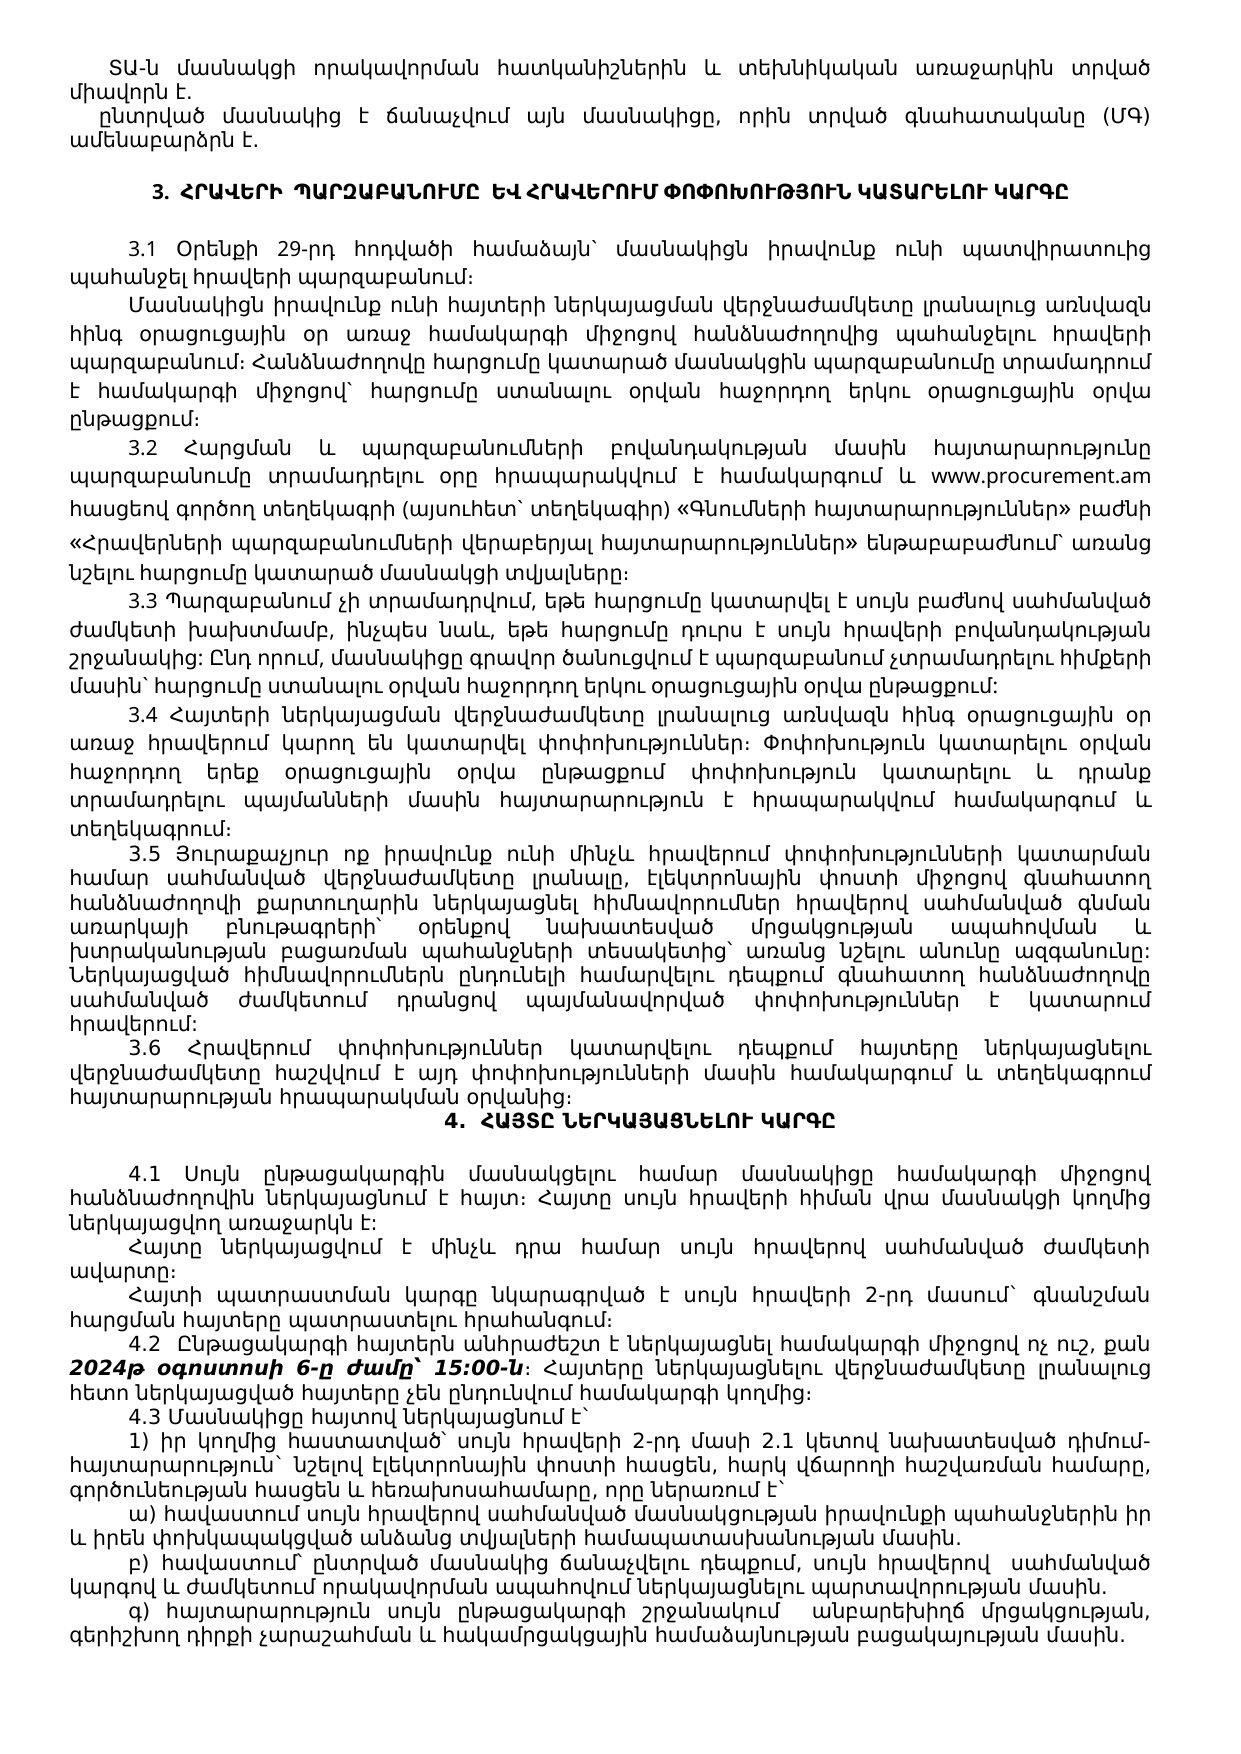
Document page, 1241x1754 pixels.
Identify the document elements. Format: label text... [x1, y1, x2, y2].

text 3.6 Հրավերում փոփոխություններ կատարվելու դեպքում հայտերը ներկայացնելու վերջնաժամկետը հաշվվում է այդ փոփոխությունների մասին համակարգում և տեղեկագրում հայտարարության հրապարակման օրվանից։ [69, 1036, 1152, 1109]
text 1) իր կողմից հաստատված՝ սույն հրավերի 2-րդ մասի 2.1 կետով նախատեսված դիմում-հայտարարություն` նշելով էլեկտրոնային փոստի հասցեն, հարկ վճարողի հաշվառման համարը, գործունեության հասցեն և հեռախոսահամարը, որը ներառում է` [69, 1429, 1152, 1502]
text Հայտի պատրաստման կարգը նկարագրված է սույն հրավերի 2-րդ մասում` գնանշման հարցման հայտերը պատրաստելու հրահանգում։ [69, 1283, 1152, 1332]
text 3. ՀՐԱՎԵՐԻ ՊԱՐԶԱԲԱՆՈՒՄԸ ԵՎ ՀՐԱՎԵՐՈՒՄ ՓՈՓՈԽՈՒԹՅՈՒՆ ԿԱՏԱՐԵԼՈՒ ԿԱՐԳԸ [69, 177, 1152, 205]
text 4.1 Սույն ընթացակարգին մասնակցելու համար մասնակիցը համակարգի միջոցով հանձնաժողովին ներկայացնում է հայտ։ Հայտը սույն հրավերի հիման վրա մասնակցի կողմից ներկայացվող առաջարկն է: [69, 1162, 1152, 1235]
text 3.3 Պարզաբանում չի տրամադրվում, եթե հարցումը կատարվել է սույն բաժնով սահմանված ժամկետի խախտմամբ, ինչպես նաև, եթե հարցումը դուրս է սույն հրավերի բովանդակության շրջանակից: Ընդ որում, մասնակիցը գրավոր ծանուցվում է պարզաբանում չտրամադրելու հիմքերի մասին` հարցումը ստանալու օրվան հաջորդող երկու օրացուցային օրվա ընթացքում: [69, 586, 1152, 700]
text ՏԱ-ն մասնակցի որակավորման հատկանիշներին և տեխնիկական առաջարկին տրված միավորն է. [69, 56, 1152, 104]
text Մասնակիցն իրավունք ունի հայտերի ներկայացման վերջնաժամկետը լրանալուց առնվազն հինգ օրացուցային օր առաջ համակարգի միջոցով հանձնաժողովից պահանջելու հրավերի պարզաբանում։ Հանձնաժողովը հարցումը կատարած մասնակցին պարզաբանումը տրամադրում է համակարգի միջոցով` հարցումը ստանալու օրվան հաջորդող երկու օրացուցային օրվա ընթացքում։ [69, 291, 1152, 433]
text 4.2 Ընթացակարգի հայտերն անհրաժեշտ է ներկայացնել համակարգի միջոցով ոչ ուշ, քան 2024թ օգոստոսի 6-ը ժամը՝ 15:00-ն։ Հայտերը ներկայացնելու վերջնաժամկետը լրանալուց հետո ներկայացված հայտերը չեն ընդունվում համակարգի կողմից։ [69, 1332, 1152, 1405]
text 3.5 Յուրաքաչյուր ոք իրավունք ունի մինչև հրավերում փոփոխությունների կատարման համար սահմանված վերջնաժամկետը լրանալը, էլեկտրոնային փոստի միջոցով գնահատող հանձնաժողովի քարտուղարին ներկայացնել հիմնավորումներ հրավերով սահմանված գնման առարկայի բնութագրերի՝ օրենքով նախատեսված մրցակցության ապահովման և խտրականության բացառման պահանջների տեսակետից՝ առանց նշելու անունը ազգանունը: Ներկայացված հիմնավորումներն ընդունելի համարվելու դեպքում գնահատող հանձնաժողովը սահմանված ժամկետում դրանցով պայմանավորված փոփոխություններ է կատարում հրավերում: [69, 842, 1152, 1036]
text Հայտը ներկայացվում է մինչև դրա համար սույն հրավերով սահմանված ժամկետի ավարտը։ [69, 1235, 1152, 1283]
text բ) հավաստում՝ ընտրված մասնակից ճանաչվելու դեպքում, սույն հրավերով սահմանված կարգով և ժամկետում որակավորման ապահովում ներկայացնելու պարտավորության մասին. [69, 1551, 1152, 1599]
text ա) հավաստում սույն հրավերով սահմանված մասնակցության իրավունքի պահանջներին իր և իրեն փոխկապակցված անձանց տվյալների համապատասխանության մասին. [69, 1502, 1152, 1551]
text ընտրված մասնակից է ճանաչվում այն մասնակիցը, որին տրված գնահատականը (ՄԳ) ամենաբարձրն է. [69, 104, 1152, 153]
text 3.2 Հարցման և պարզաբանումների բովանդակության մասին հայտարարությունը պարզաբանումը տրամադրելու օրը հրապարակվում է համակարգում և www.procurement.am հասցեով գործող տեղեկագրի (այսուհետ` տեղեկագիր) «Գնումների հայտարարություններ» բաժնի «Հրավերների պարզաբանումների վերաբերյալ հայտարարություններ» ենթաբաբաժնում` առանց նշելու հարցումը կատարած մասնակցի տվյալները։ [69, 433, 1152, 586]
text 4. ՀԱՅՏԸ ՆԵՐԿԱՅԱՑՆԵԼՈՒ ԿԱՐԳԸ [69, 1109, 1152, 1133]
text գ) հայտարարություն սույն ընթացակարգի շրջանակում անբարեխիղճ մրցակցության, գերիշխող դիրքի չարաշահման և հակամրցակցային համաձայնության բացակայության մասին. [69, 1599, 1152, 1648]
text 3.4 Հայտերի ներկայացման վերջնաժամկետը լրանալուց առնվազն հինգ օրացուցային օր առաջ հրավերում կարող են կատարվել փոփոխություններ։ Փոփոխություն կատարելու օրվան հաջորդող երեք օրացուցային օրվա ընթացքում փոփոխություն կատարելու և դրանք տրամադրելու պայմանների մասին հայտարարություն է հրապարակվում համակարգում և տեղեկագրում։ [69, 700, 1152, 842]
text 4.3 Մասնակիցը հայտով ներկայացնում է` [69, 1405, 1152, 1429]
text 3.1 Օրենքի 29-րդ հոդվածի համաձայն` մասնակիցն իրավունք ունի պատվիրատուից պահանջել հրավերի պարզաբանում։ [69, 234, 1152, 291]
